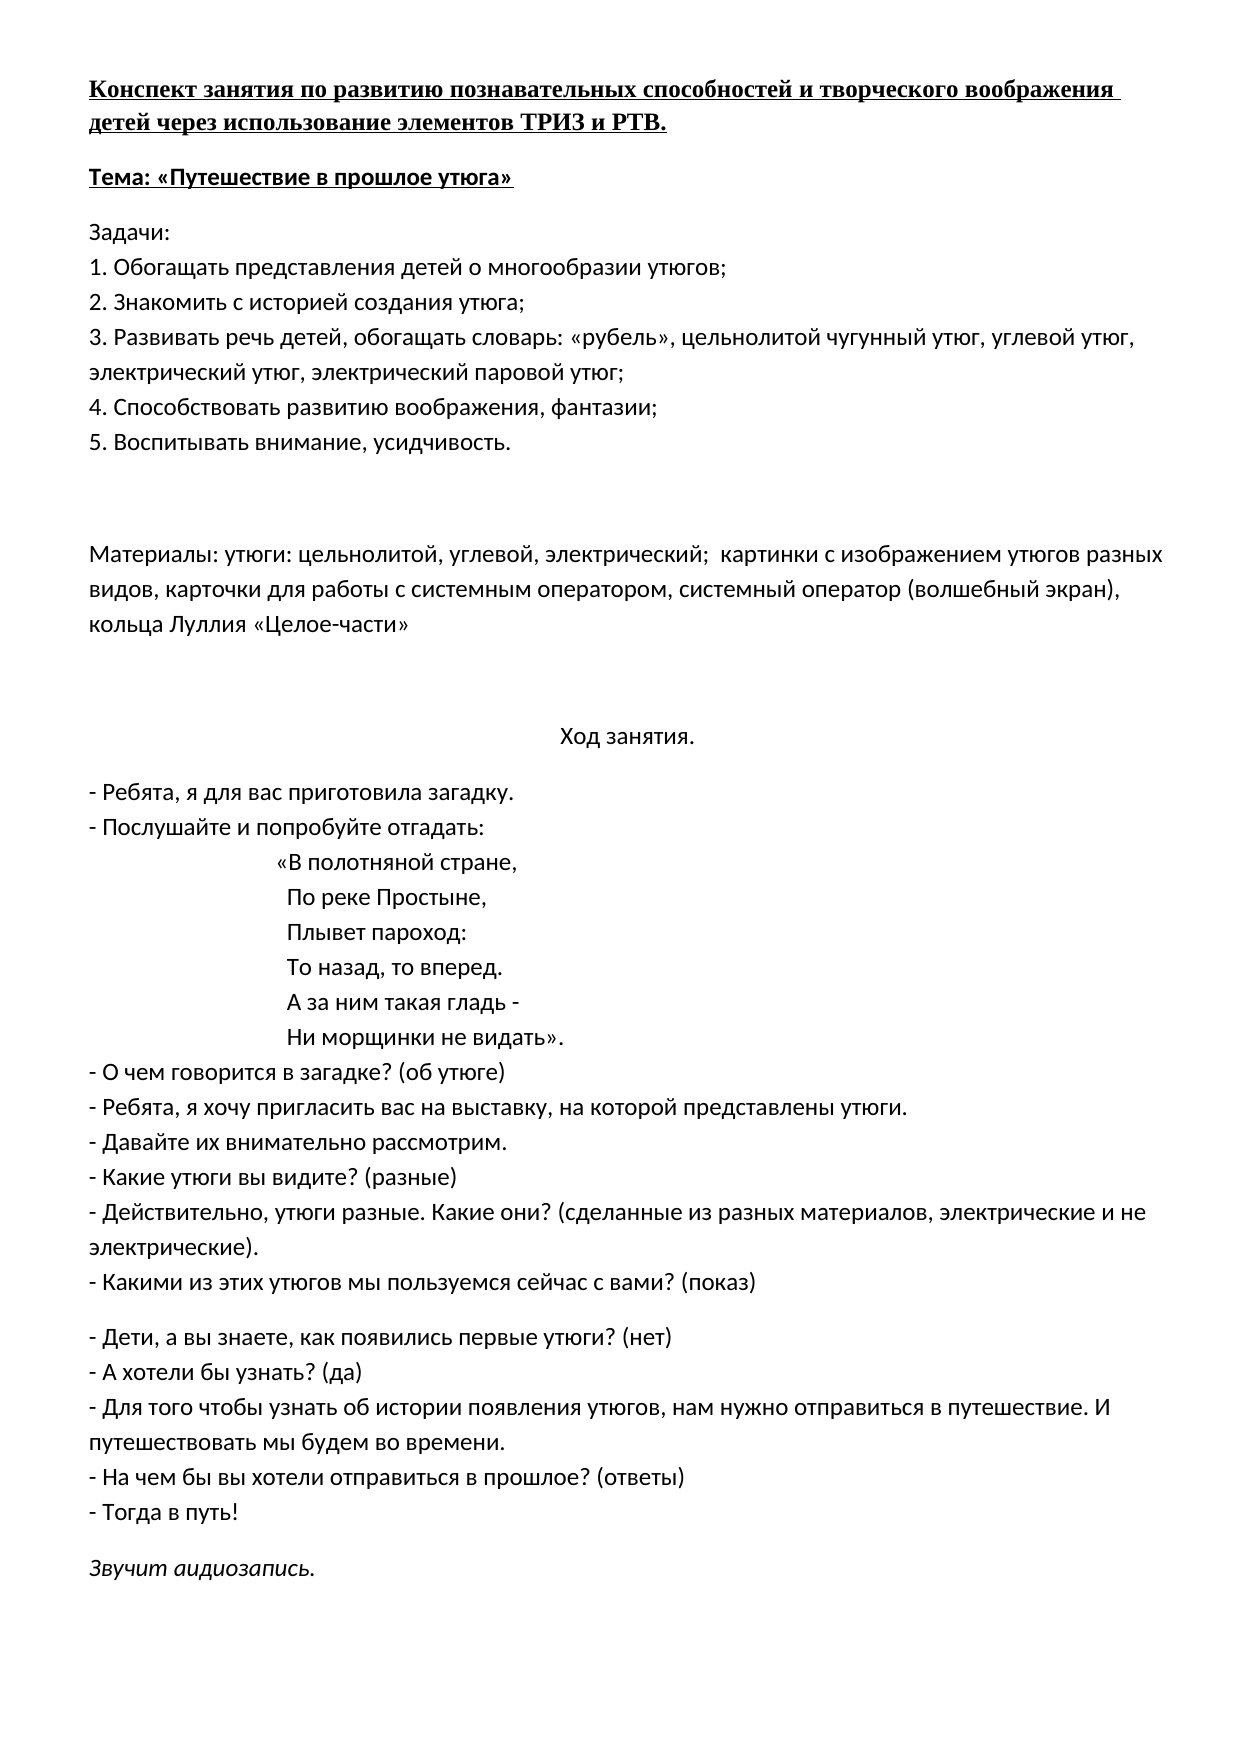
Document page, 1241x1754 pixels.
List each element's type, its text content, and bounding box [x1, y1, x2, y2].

text Конспект занятия по развитию познавательных способностей и творческого воображения детей через использование элементов ТРИЗ и РТВ. [89, 74, 1167, 136]
text Звучит аидиозапись. [89, 1552, 1167, 1583]
text Тема: «Путешествие в прошлое утюга» [89, 161, 1167, 191]
text - Дети, а вы знаете, как появились первые утюги? (нет) - А хотели бы узнать? (да) - Для того чтобы узнать об истории появления утюгов, нам нужно отправиться в путешествие. И путешествовать мы будем во времени. - На чем бы вы хотели отправиться в прошлое? (ответы) - Тогда в путь! [89, 1322, 1167, 1527]
text Материалы: утюги: цельнолитой, углевой, электрический; картинки с изображением утюгов разных видов, карточки для работы с системным оператором, системный оператор (волшебный экран), кольца Луллия «Целое-части» [89, 538, 1167, 639]
text Ход занятия. [89, 720, 1167, 750]
text Задачи: 1. Обогащать представления детей о многообразии утюгов; 2. Знакомить с историей создания утюга; 3. Развивать речь детей, обогащать словарь: «рубель», цельнолитой чугунный утюг, углевой утюг, электрический утюг, электрический паровой утюг; 4. Способствовать развитию воображения, фантазии; 5. Воспитывать внимание, усидчивость. [89, 217, 1167, 457]
text - Ребята, я для вас приготовила загадку. - Послушайте и попробуйте отгадать: «В полотняной стране, По реке Простыне, Плывет пароход: То назад, то вперед. А за ним такая гладь - Ни морщинки не видать». - О чем говорится в загадке? (об утюге) - Ребята, я хочу пригласить вас на выставку, на которой представлены утюги. - Давайте их внимательно рассмотрим. - Какие утюги вы видите? (разные) - Действительно, утюги разные. Какие они? (сделанные из разных материалов, электрические и не электрические). - Какими из этих утюгов мы пользуемся сейчас с вами? (показ) [89, 776, 1167, 1296]
